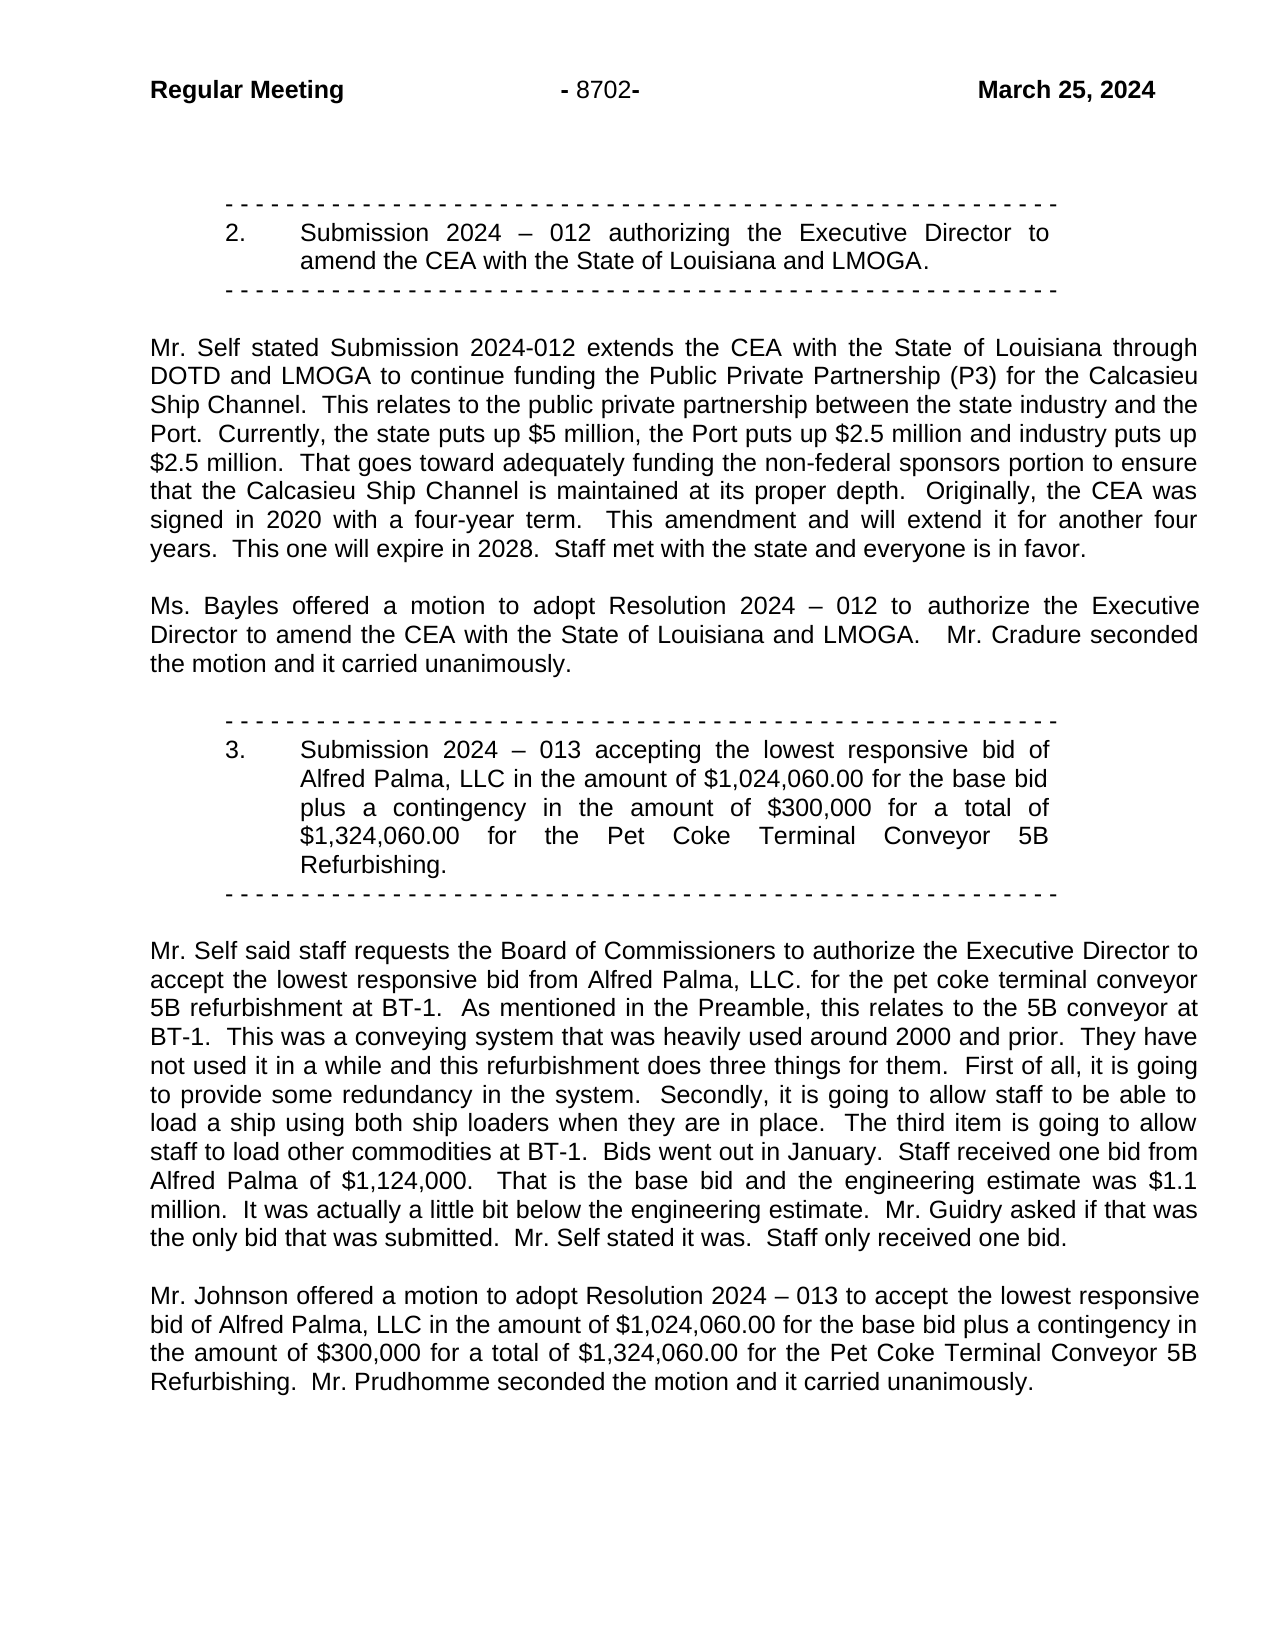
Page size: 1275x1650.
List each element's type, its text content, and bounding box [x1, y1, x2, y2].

text Mr. Johnson offered a motion to adopt Resolution 2024 – 013 to accept the lowest responsive bid of Alfred Palma, LLC in the amount of $1,024,060.00 for the base bid plus a contingency in the amount of $300,000 for a total of $1,324,060.00 for the Pet Coke Terminal Conveyor 5B Refurbishing. Mr. Prudhomme seconded the motion and it carried unanimously. [150, 1281, 1200, 1396]
text - - - - - - - - - - - - - - - - - - - - - - - - - - - - - - - - - - - - - - - - - - - - - - - - - - - - - - - [150, 879, 1125, 907]
text 2. Submission 2024 – 012 authorizing the Executive Director to amend the CEA with the State of Louisiana and LMOGA. [225, 217, 1050, 275]
text Ms. Bayles offered a motion to adopt Resolution 2024 – 012 to authorize the Executive Director to amend the CEA with the State of Louisiana and LMOGA. Mr. Cradure seconded the motion and it carried unanimously. [150, 591, 1200, 677]
text Mr. Self stated Submission 2024-012 extends the CEA with the State of Louisiana through DOTD and LMOGA to continue funding the Public Private Partnership (P3) for the Calcasieu Ship Channel. This relates to the public private partnership between the state industry and the Port. Currently, the state puts up $5 million, the Port puts up $2.5 million and industry puts up $2.5 million. That goes toward adequately funding the non-federal sponsors portion to ensure that the Calcasieu Ship Channel is maintained at its proper depth. Originally, the CEA was signed in 2020 with a four-year term. This amendment and will extend it for another four years. This one will expire in 2028. Staff met with the state and everyone is in favor. [150, 332, 1200, 562]
text 3. Submission 2024 – 013 accepting the lowest responsive bid of Alfred Palma, LLC in the amount of $1,024,060.00 for the base bid plus a contingency in the amount of $300,000 for a total of $1,324,060.00 for the Pet Coke Terminal Conveyor 5B Refurbishing. [225, 735, 1050, 879]
text - - - - - - - - - - - - - - - - - - - - - - - - - - - - - - - - - - - - - - - - - - - - - - - - - - - - - - - [150, 275, 1125, 304]
text Mr. Self said staff requests the Board of Commissioners to authorize the Executive Director to accept the lowest responsive bid from Alfred Palma, LLC. for the pet coke terminal conveyor 5B refurbishment at BT-1. As mentioned in the Preamble, this relates to the 5B conveyor at BT-1. This was a conveying system that was heavily used around 2000 and prior. They have not used it in a while and this refurbishment does three things for them. First of all, it is going to provide some redundancy in the system. Secondly, it is going to allow staff to be able to load a ship using both ship loaders when they are in place. The third item is going to allow staff to load other commodities at BT-1. Bids went out in January. Staff received one bid from Alfred Palma of $1,124,000. That is the base bid and the engineering estimate was $1.1 million. It was actually a little bit below the engineering estimate. Mr. Guidry asked if that was the only bid that was submitted. Mr. Self stated it was. Staff only received one bid. [150, 936, 1200, 1252]
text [150, 189, 1125, 217]
text - - - - - - - - - - - - - - - - - - - - - - - - - - - - - - - - - - - - - - - - - - - - - - - - - - - - - - - [150, 706, 1125, 735]
